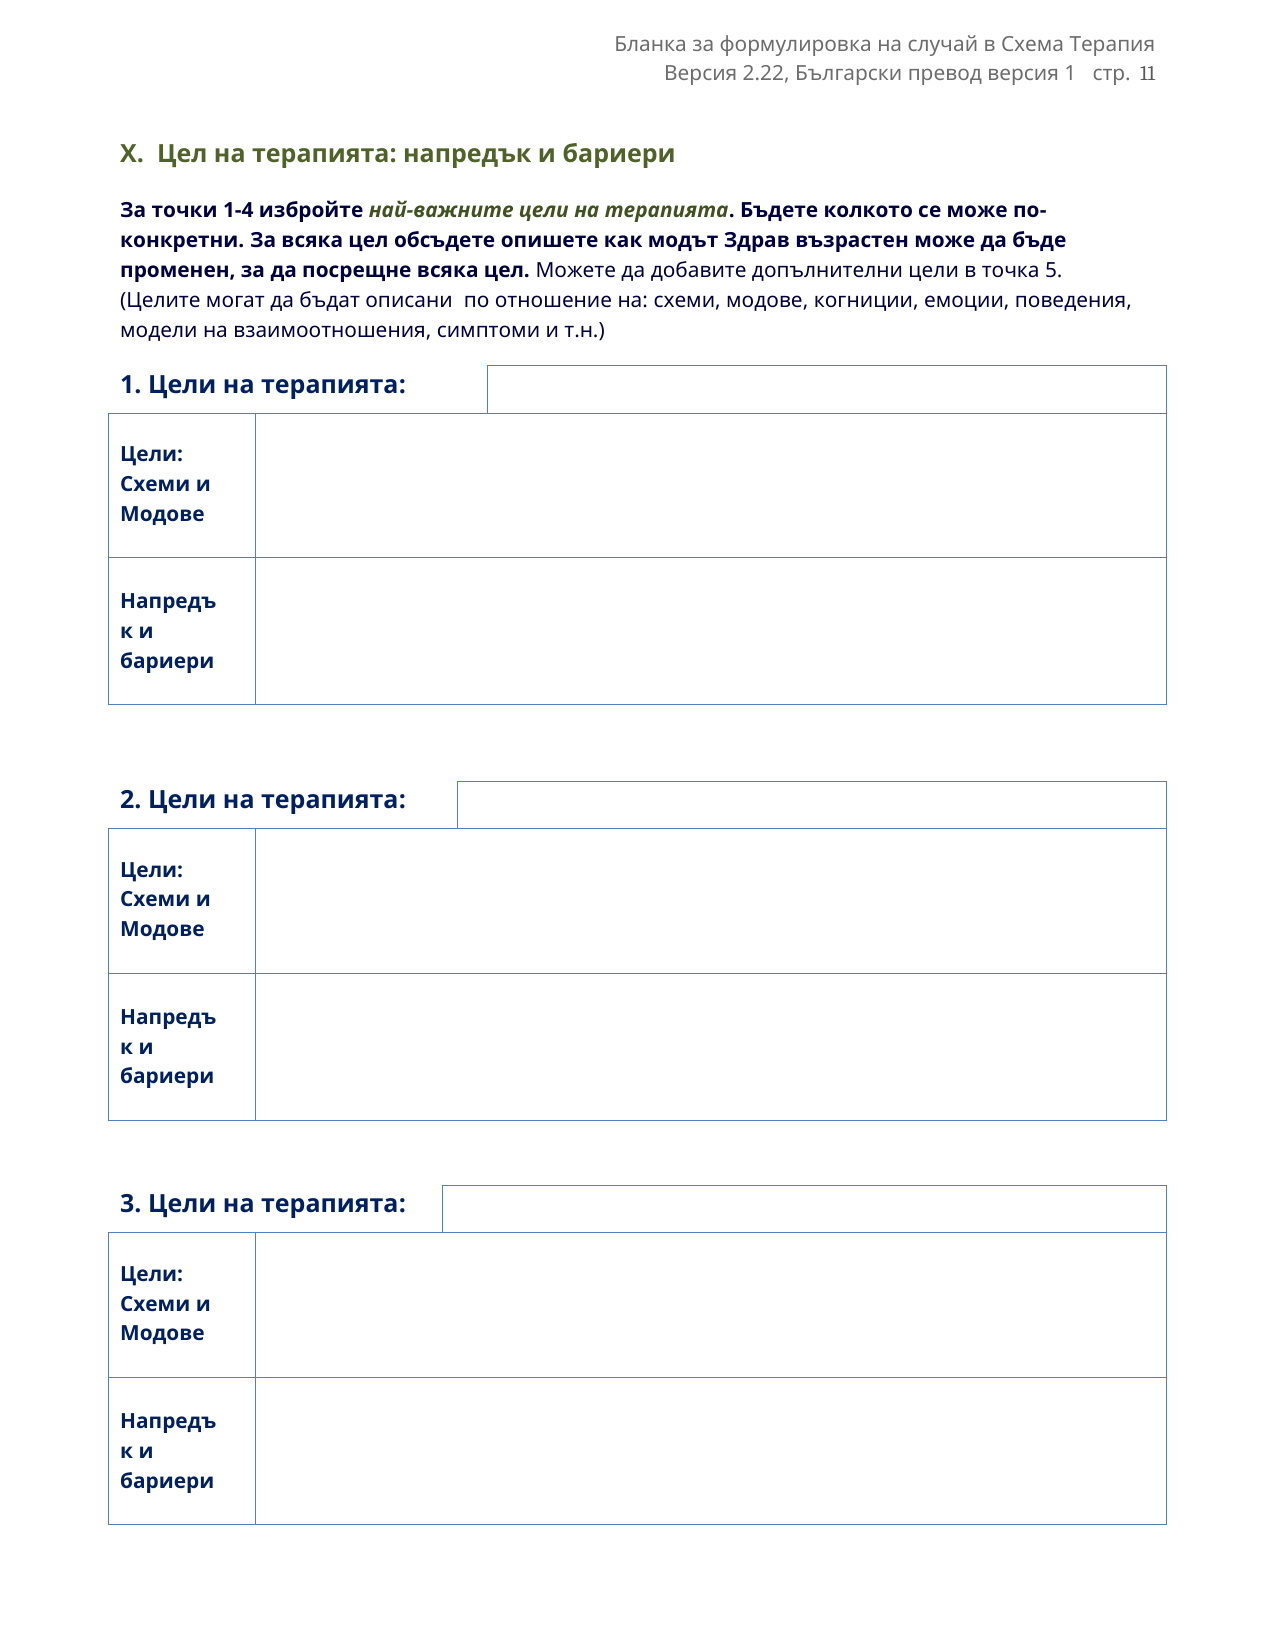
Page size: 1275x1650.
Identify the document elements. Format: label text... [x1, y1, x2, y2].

table_header [443, 1186, 1166, 1232]
table_cell [256, 414, 1166, 557]
table_cell [256, 974, 1166, 1120]
table_cell Цели: Схеми и Модове [109, 829, 255, 972]
table_header [488, 366, 1166, 413]
table_header 1. Цели на терапията: [109, 365, 487, 413]
table_cell Напредък и бариери [109, 1378, 255, 1524]
table_cell Цели: Схеми и Модове [109, 414, 255, 557]
table_header 3. Цели на терапията: [109, 1185, 442, 1232]
table_cell Напредък и бариери [109, 974, 255, 1120]
text За точки 1-4 избройте най-важните цели на терапията. Бъдете колкото се може по-конкретни. За всяка цел обсъдете опишете как модът Здрав възрастен може да бъде променен, за да посрещне всяка цел. Можете да добавите допълнителни цели в точка 5. (Целите могат да бъдат описани по отношение на: схеми, модове, когниции, емоции, поведения, модели на взаимоотношения, симптоми и т.н.) [120, 196, 1138, 343]
table_header [458, 782, 1166, 828]
table_header 2. Цели на терапията: [109, 781, 457, 828]
table_cell [256, 558, 1166, 704]
text X. Цел на терапията: напредък и бариери [120, 136, 1155, 169]
table_cell Цели: Схеми и Модове [109, 1233, 255, 1377]
table_cell [256, 1378, 1166, 1524]
table_cell [256, 829, 1166, 972]
table_cell Напредък и бариери [109, 558, 255, 704]
table_cell [256, 1233, 1166, 1377]
